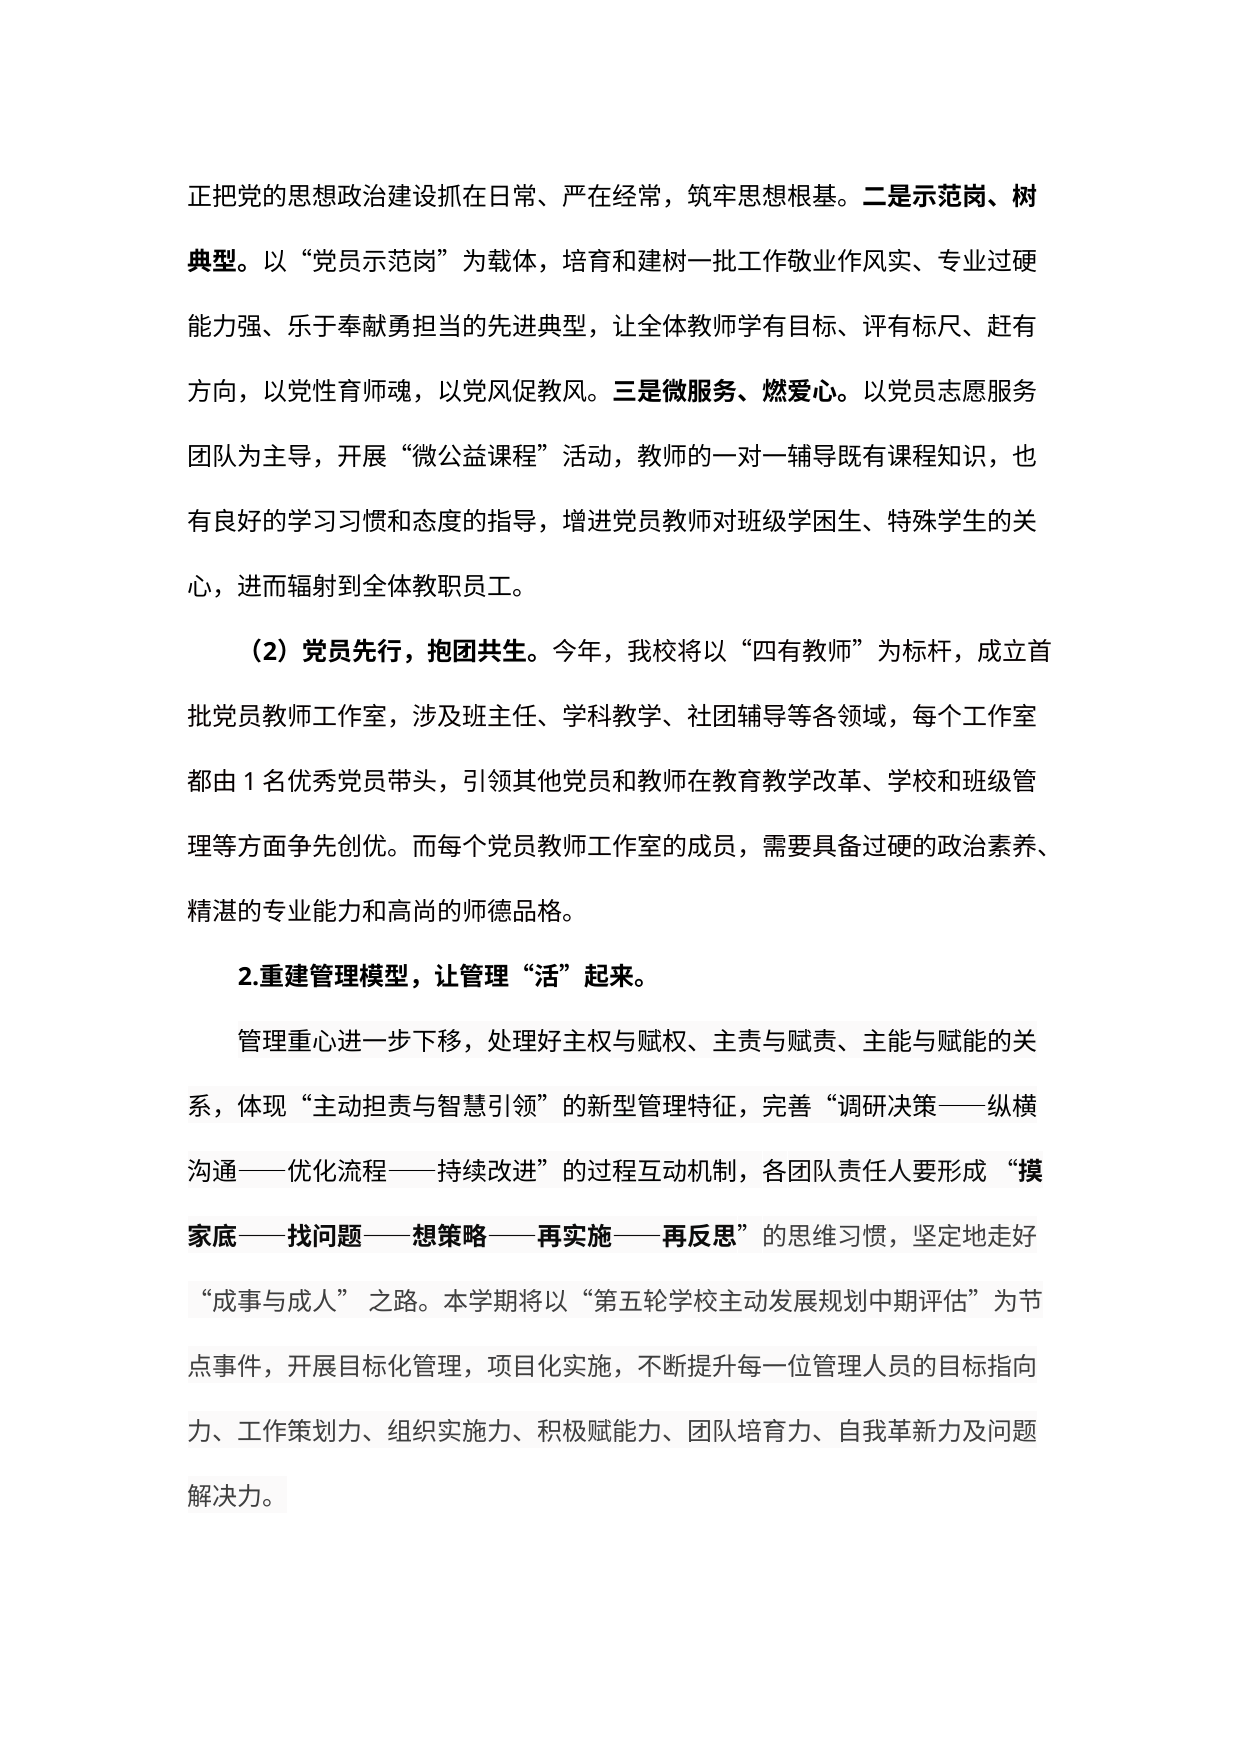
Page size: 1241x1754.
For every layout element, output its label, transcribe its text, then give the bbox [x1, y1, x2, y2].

text 2.重建管理模型，让管理“活”起来。 [187, 942, 1053, 1007]
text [187, 162, 1053, 617]
text （2）党员先行，抱团共生。今年，我校将以“四有教师”为标杆，成立首批党员教师工作室，涉及班主任、学科教学、社团辅导等各领域，每个工作室都由1名优秀党员带头，引领其他党员和教师在教育教学改革、学校和班级管理等方面争先创优。而每个党员教师工作室的成员，需要具备过硬的政治素养、精湛的专业能力和高尚的师德品格。 [187, 617, 1053, 942]
text 管理重心进一步下移，处理好主权与赋权、主责与赋责、主能与赋能的关系，体现“主动担责与智慧引领”的新型管理特征，完善“调研决策——纵横沟通——优化流程——持续改进”的过程互动机制，各团队责任人要形成 “摸家底——找问题——想策略——再实施——再反思”的思维习惯，坚定地走好“成事与成人” 之路。本学期将以“第五轮学校主动发展规划中期评估”为节点事件，开展目标化管理，项目化实施，不断提升每一位管理人员的目标指向力、工作策划力、组织实施力、积极赋能力、团队培育力、自我革新力及问题解决力。 [187, 1007, 1053, 1527]
